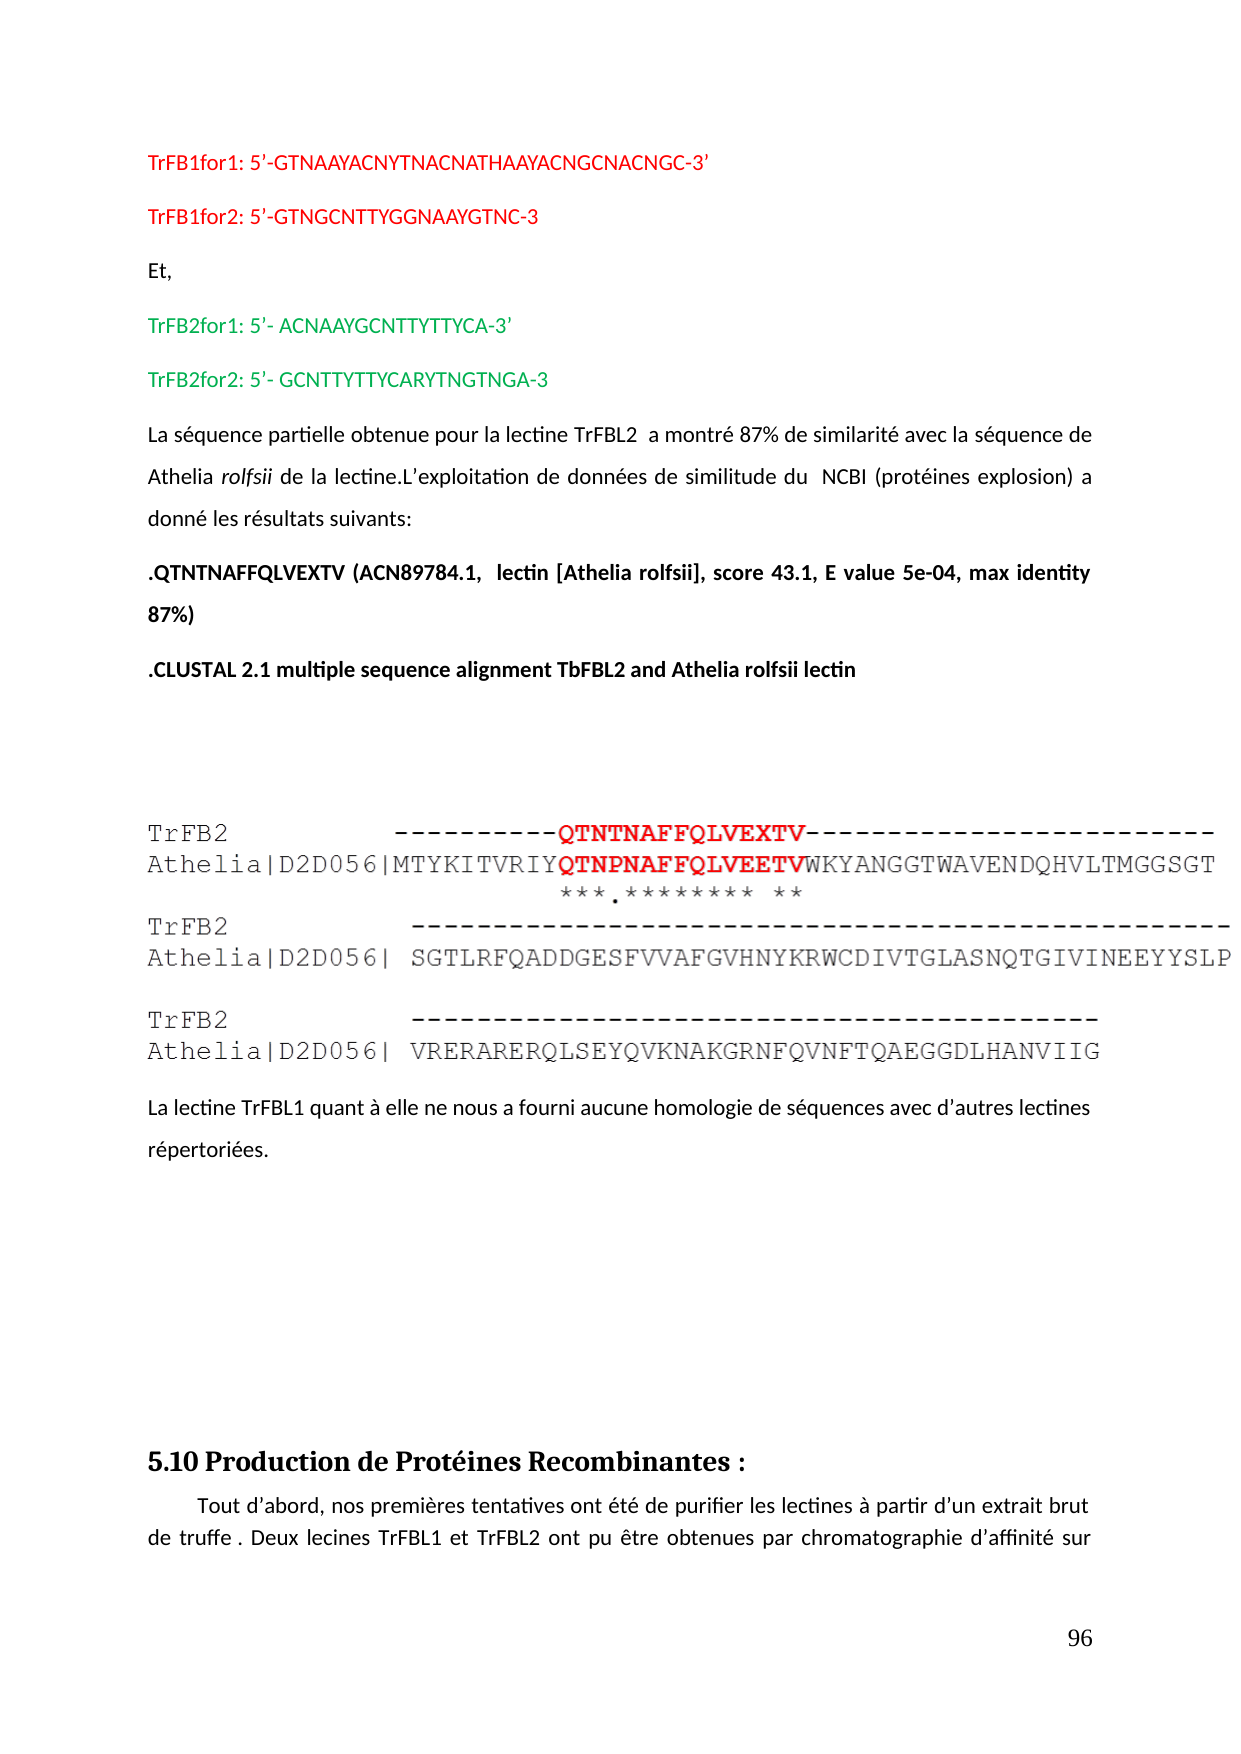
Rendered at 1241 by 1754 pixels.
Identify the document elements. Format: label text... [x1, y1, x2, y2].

picture [147, 818, 1241, 1067]
text Et, [148, 257, 1092, 285]
text TrFB1for1: 5’-GTNAAYACNYTNACNATHAAYACNGCNACNGC-3’ [148, 148, 1092, 176]
text TrFB2for2: 5’- GCNTTYTTYCARYTNGTNGA-3 [148, 366, 1092, 394]
subtitle 5.10 Production de Protéines Recombinantes : [148, 1445, 1092, 1478]
text .CLUSTAL 2.1 multiple sequence alignment TbFBL2 and Athelia rolfsii lectin [148, 655, 1092, 683]
text TrFB1for2: 5’-GTNGCNTTYGGNAAYGTNC-3 [148, 202, 1092, 230]
text .QTNTNAFFQLVEXTV (ACN89784.1, lectin [Athelia rolfsii], score 43.1, E value 5e-04, max identity 87%) [148, 558, 1092, 628]
text La lectine TrFBL1 quant à elle ne nous a fourni aucune homologie de séquences avec d’autres lectines répertoriées. [148, 1093, 1092, 1163]
text TrFB2for1: 5’- ACNAAYGCNTTYTTYCA-3’ [148, 311, 1092, 339]
text La séquence partielle obtenue pour la lectine TrFBL2 a montré 87% de similarité avec la séquence de Athelia rolfsii de la lectine.L’exploitation de données de similitude du NCBI (protéines explosion) a donné les résultats suivants: [148, 420, 1092, 532]
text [148, 1491, 1092, 1551]
